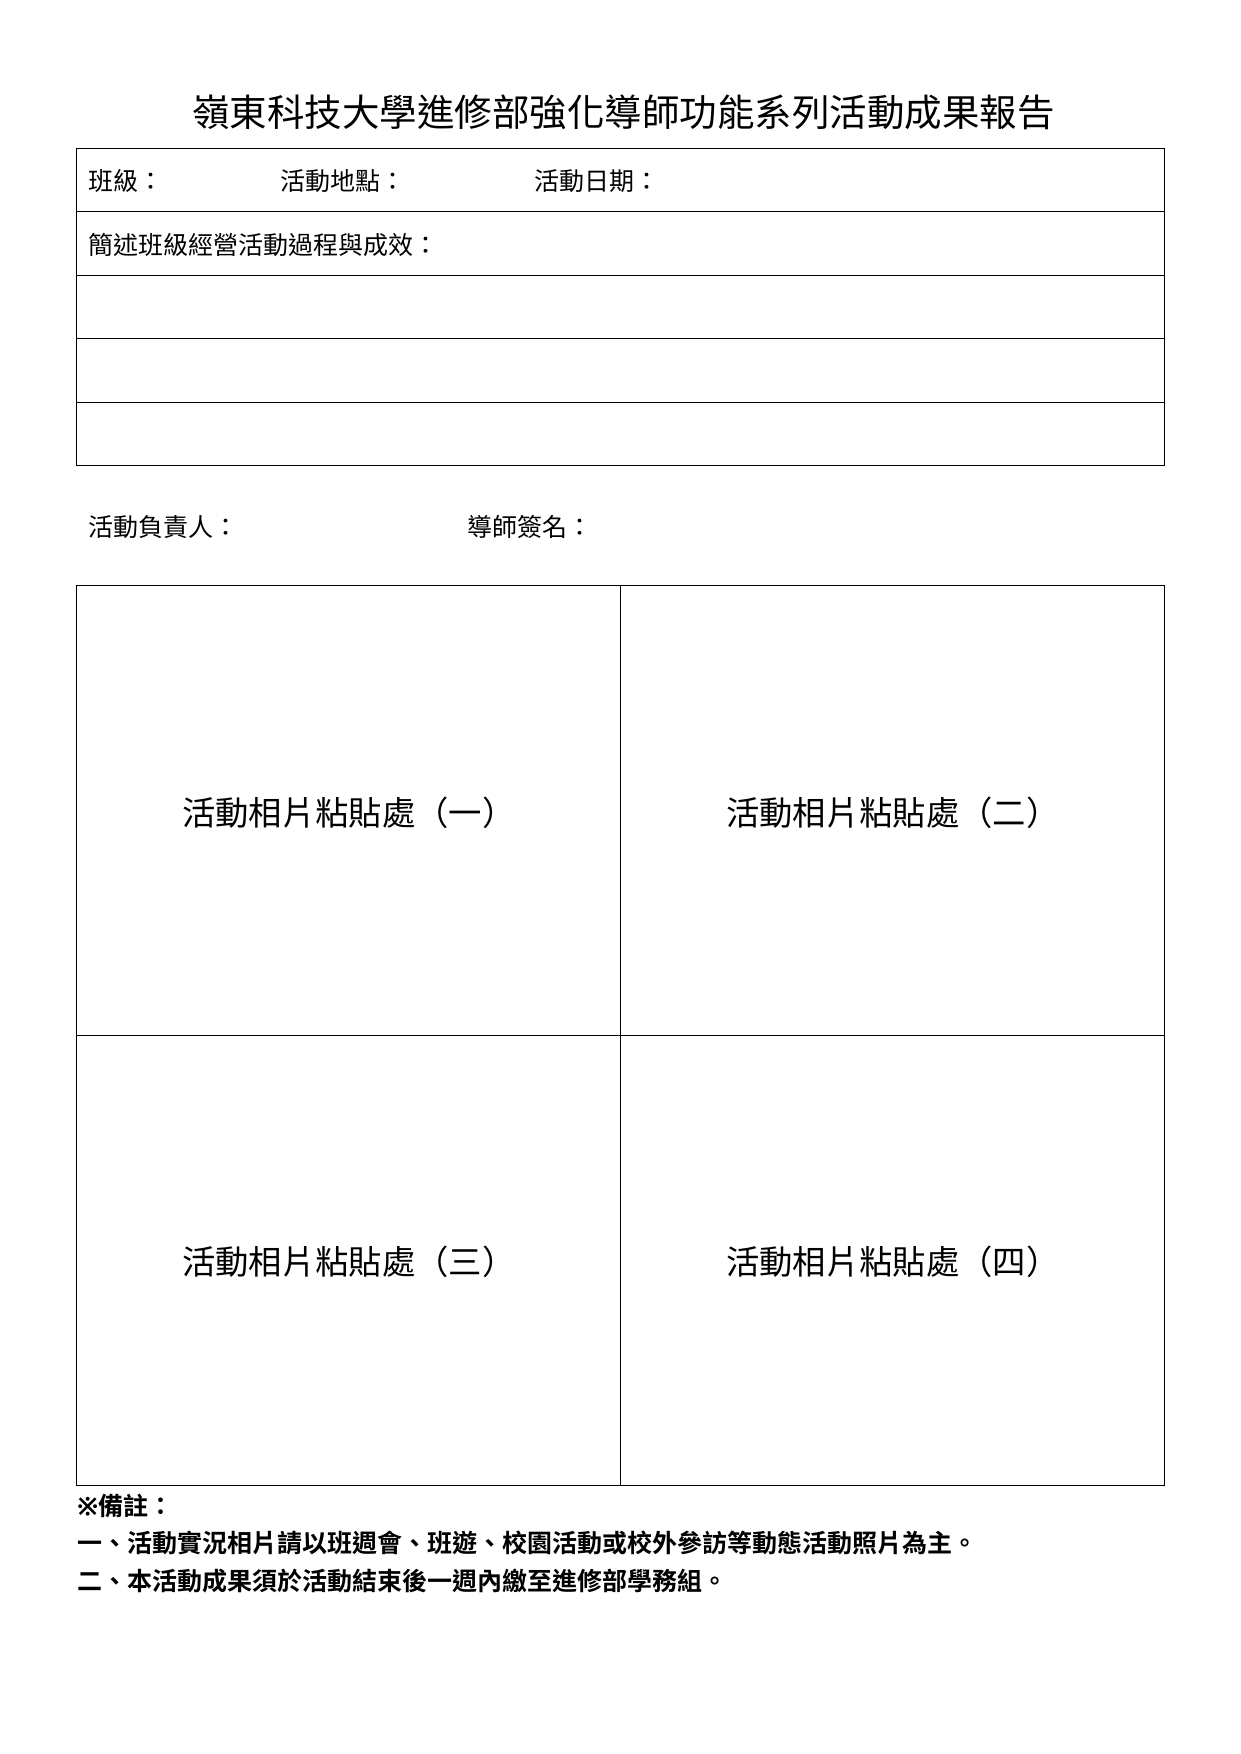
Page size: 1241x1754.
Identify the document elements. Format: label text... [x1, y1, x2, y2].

table_cell 活動相片粘貼處（三） [77, 1036, 620, 1484]
table_cell [77, 339, 1164, 402]
table_cell [77, 276, 1164, 338]
table_cell 簡述班級經營活動過程與成效： [77, 212, 1164, 275]
table_cell 活動相片粘貼處（四） [621, 1036, 1164, 1484]
table_cell 活動相片粘貼處（一） [77, 586, 620, 1035]
text ※備註： [77, 1486, 1169, 1523]
text 一、活動實況相片請以班週會、班遊、校園活動或校外參訪等動態活動照片為主。 [77, 1523, 1169, 1561]
text 二、本活動成果須於活動結束後一週內繳至進修部學務組。 [77, 1561, 1169, 1598]
table_cell [77, 403, 1164, 465]
table_cell 活動相片粘貼處（二） [621, 586, 1164, 1035]
text 嶺東科技大學進修部強化導師功能系列活動成果報告 [77, 73, 1169, 148]
table_header 班級： 活動地點： 活動日期： [77, 149, 1164, 211]
table_cell 活動負責人： 導師簽名： [77, 466, 1164, 585]
